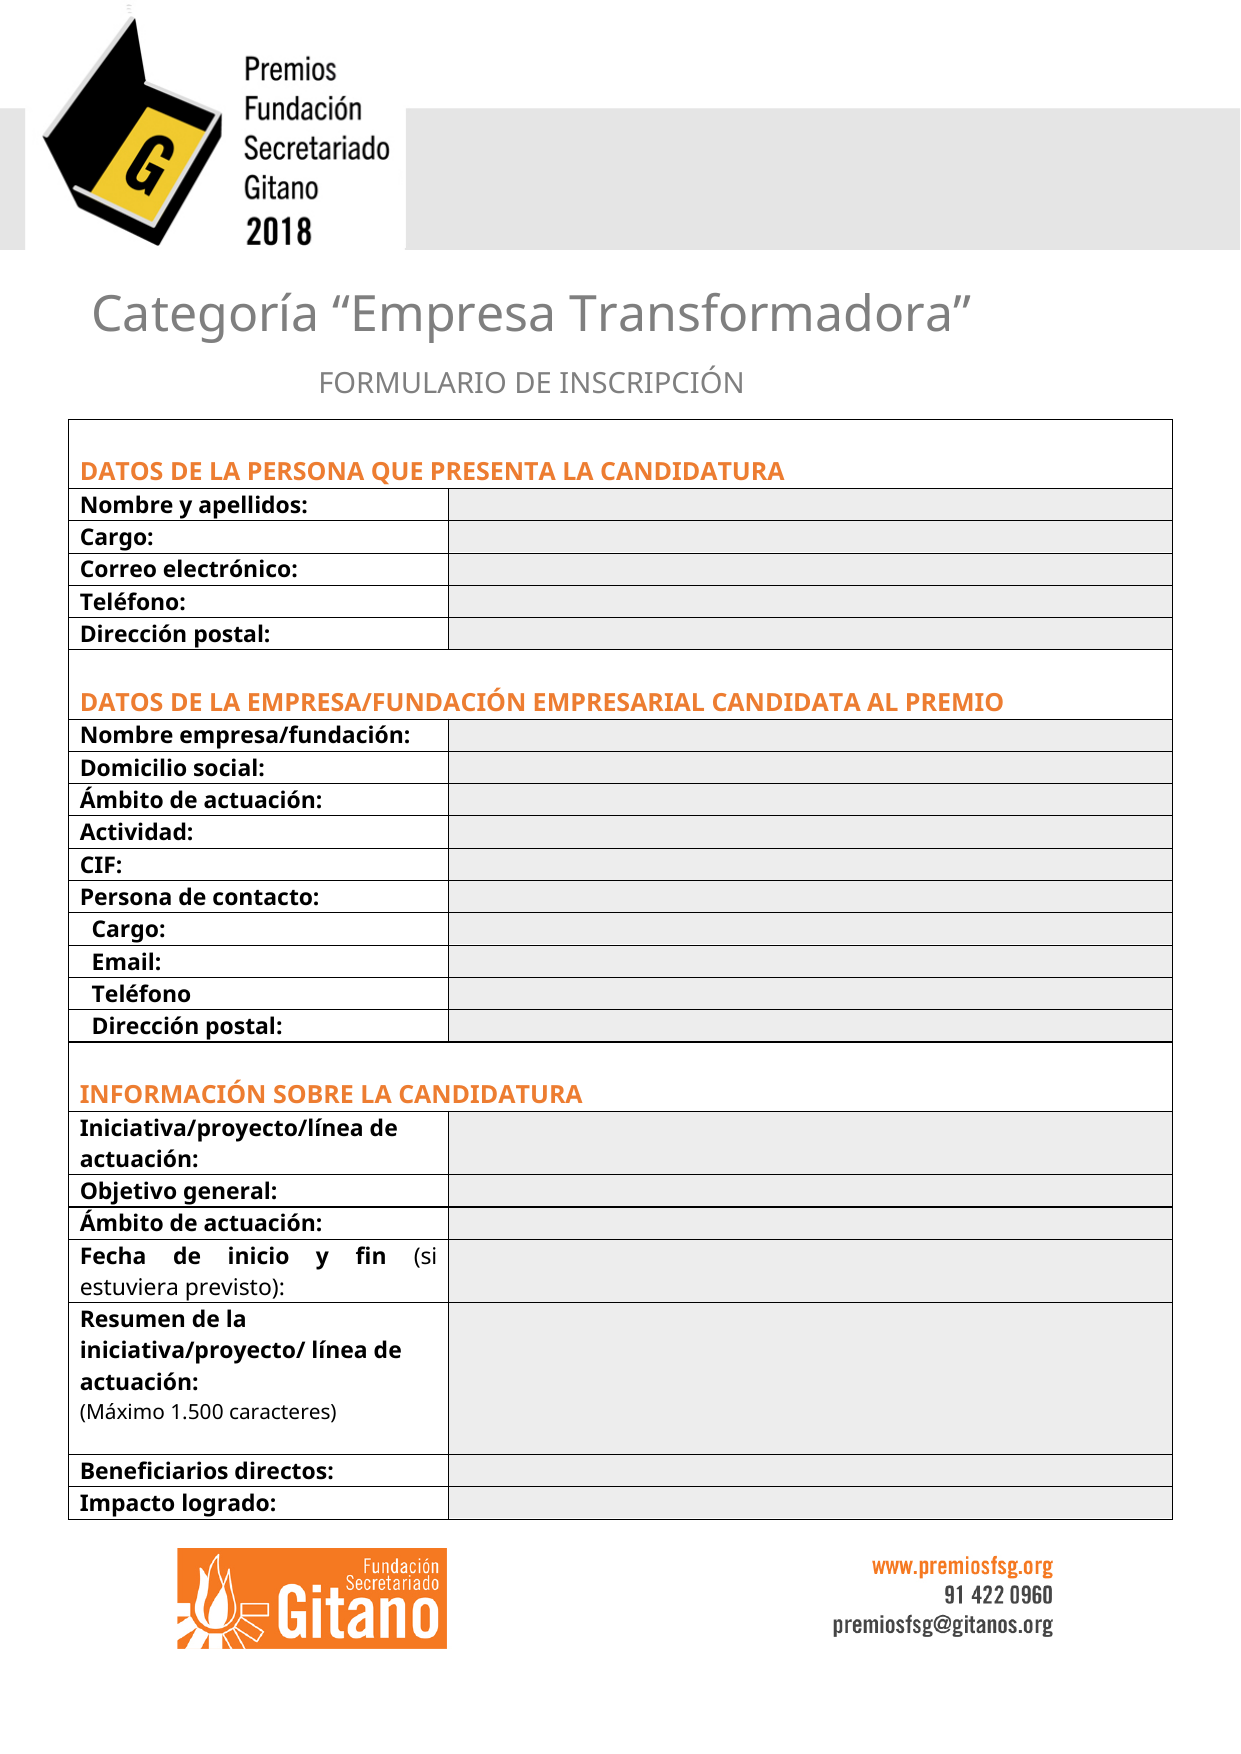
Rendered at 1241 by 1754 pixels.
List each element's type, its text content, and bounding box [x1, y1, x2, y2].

text Categoría “Empresa Transformadora” [0, 277, 1063, 346]
table_cell Resumen de la iniciativa/proyecto/ línea de actuación: (Máximo 1.500 caracteres) [69, 1303, 448, 1454]
table_cell Dirección postal: [69, 1010, 448, 1041]
table_cell Dirección postal: [69, 618, 448, 649]
table_cell Persona de contacto: [69, 881, 448, 912]
table_cell [449, 978, 1172, 1009]
table_cell [449, 849, 1172, 880]
table_cell Fecha de inicio y fin (si estuviera previsto): [69, 1240, 448, 1302]
table_header DATOS DE LA PERSONA QUE PRESENTA LA CANDIDATURA [69, 420, 1172, 488]
table_cell Teléfono: [69, 586, 448, 617]
table_cell Impacto logrado: [69, 1487, 448, 1518]
table_cell Email: [69, 946, 448, 977]
table_cell Beneficiarios directos: [69, 1455, 448, 1486]
table_cell [449, 752, 1172, 783]
table_cell Nombre y apellidos: [69, 489, 448, 520]
table_cell Ámbito de actuación: [69, 1208, 448, 1239]
table_cell Cargo: [69, 521, 448, 552]
picture [0, 0, 1241, 250]
table_cell [449, 1010, 1172, 1041]
table_cell [449, 720, 1172, 751]
table_cell Domicilio social: [69, 752, 448, 783]
table_cell Correo electrónico: [69, 554, 448, 585]
table_cell Objetivo general: [69, 1175, 448, 1206]
picture [177, 1548, 1063, 1649]
table_cell [449, 586, 1172, 617]
table_cell Actividad: [69, 816, 448, 848]
table_cell [449, 1303, 1172, 1454]
table_cell [449, 489, 1172, 520]
table_cell DATOS DE LA EMPRESA/FUNDACIÓN EMPRESARIAL CANDIDATA AL PREMIO [69, 650, 1172, 718]
table_cell [449, 913, 1172, 944]
table_cell [449, 784, 1172, 815]
text FORMULARIO DE INSCRIPCIÓN [0, 362, 1063, 402]
table_cell [449, 1455, 1172, 1486]
table_cell [449, 1487, 1172, 1518]
table_cell Nombre empresa/fundación: [69, 720, 448, 751]
table_cell Iniciativa/proyecto/línea de actuación: [69, 1112, 448, 1174]
table_cell Teléfono [69, 978, 448, 1009]
table_cell [449, 521, 1172, 552]
table_cell Ámbito de actuación: [69, 784, 448, 815]
table_cell [449, 881, 1172, 912]
table_cell Cargo: [69, 913, 448, 944]
table_cell [449, 1112, 1172, 1174]
table_cell INFORMACIÓN SOBRE LA CANDIDATURA [69, 1043, 1172, 1111]
table_cell [449, 618, 1172, 649]
table_cell [449, 1175, 1172, 1206]
table_cell [449, 1208, 1172, 1239]
table_cell [449, 1240, 1172, 1302]
table_cell [449, 816, 1172, 848]
table_cell [449, 946, 1172, 977]
table_cell [449, 554, 1172, 585]
table_cell CIF: [69, 849, 448, 880]
